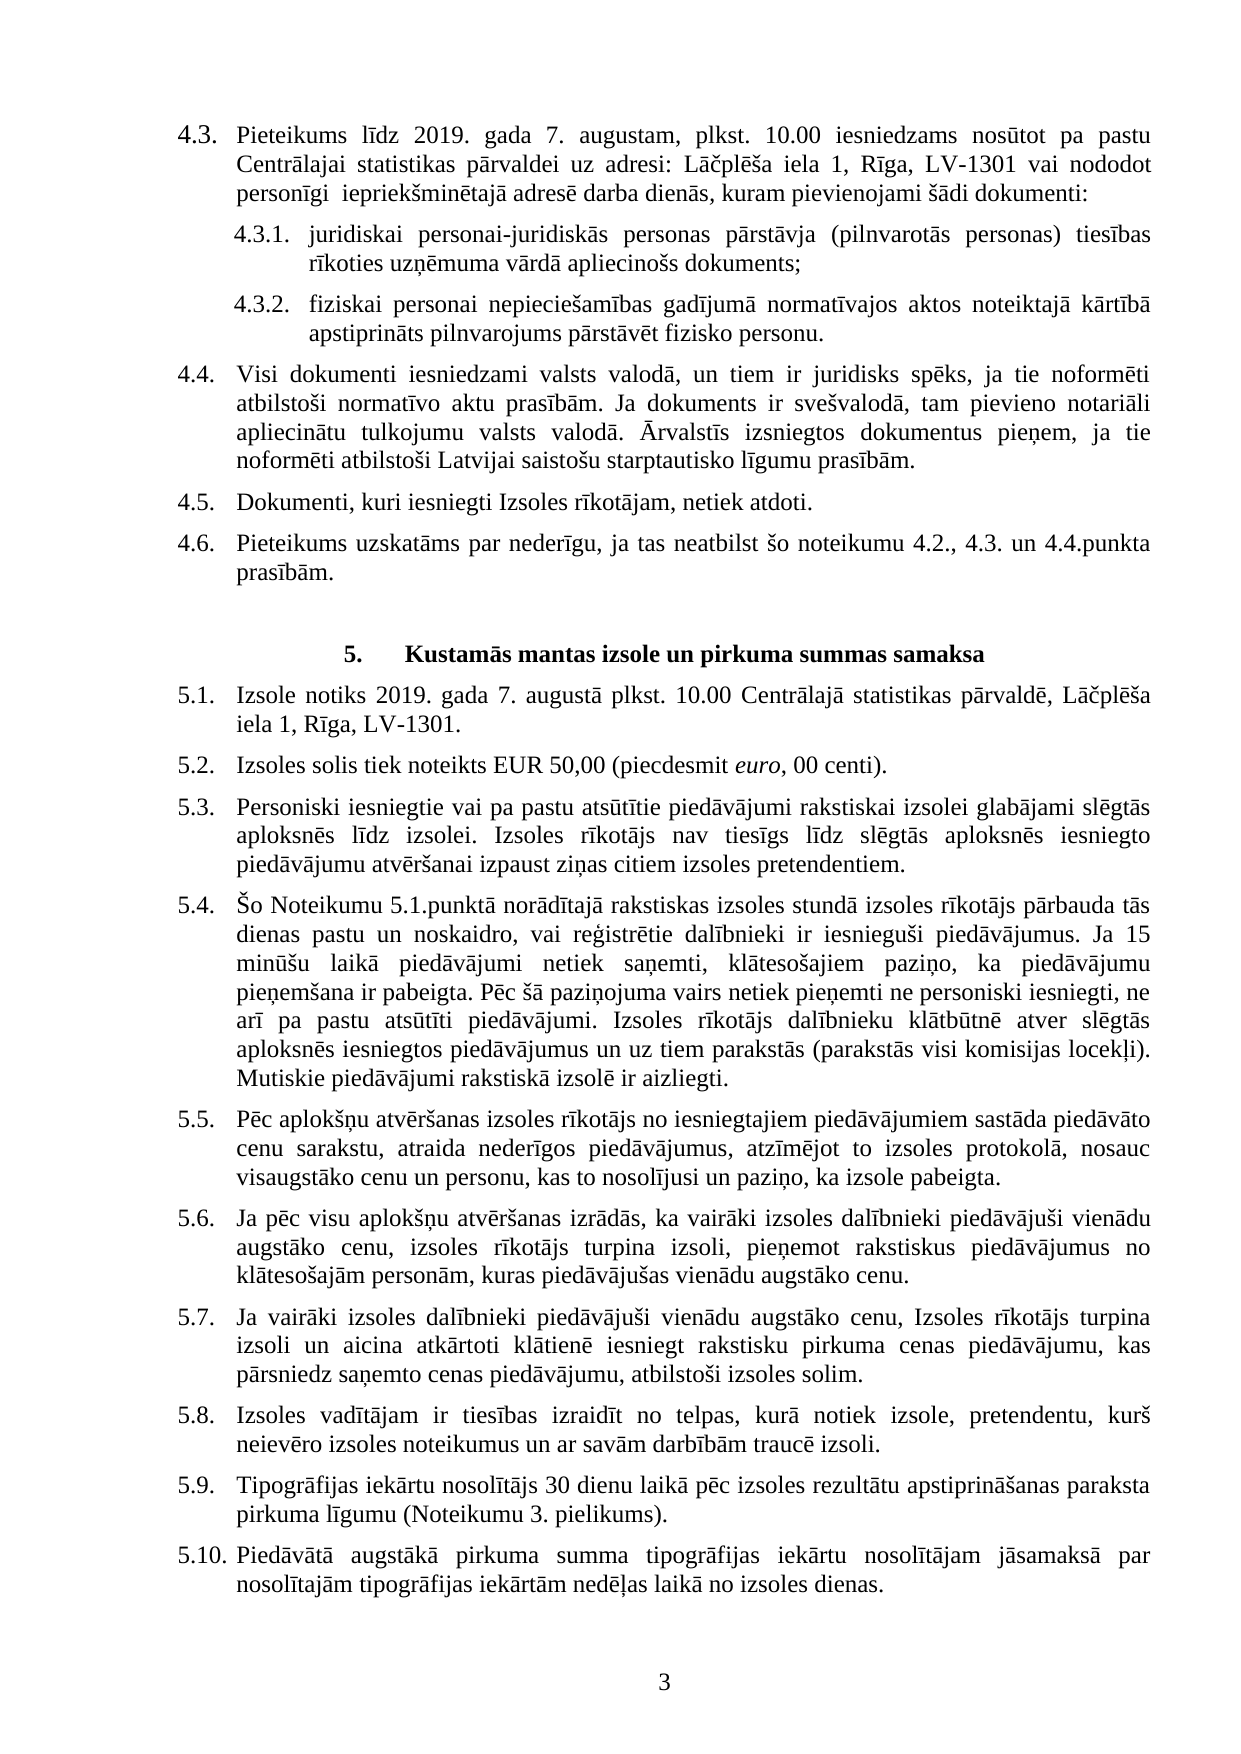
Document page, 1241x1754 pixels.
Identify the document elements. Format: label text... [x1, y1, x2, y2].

list Kustamās mantas izsole un pirkuma summas samaksa [177, 639, 1152, 668]
list Šo Noteikumu 5.1.punktā norādītajā rakstiskas izsoles stundā izsoles rīkotājs pārbauda tās dienas pastu un noskaidro, vai reģistrētie dalībnieki ir iesnieguši piedāvājumus. Ja 15 minūšu laikā piedāvājumi netiek saņemti, klātesošajiem paziņo, ka piedāvājumu pieņemšana ir pabeigta. Pēc šā paziņojuma vairs netiek pieņemti ne personiski iesniegti, ne arī pa pastu atsūtīti piedāvājumi. Izsoles rīkotājs dalībnieku klātbūtnē atver slēgtās aploksnēs iesniegtos piedāvājumus un uz tiem parakstās (parakstās visi komisijas locekļi). Mutiskie piedāvājumi rakstiskā izsolē ir aizliegti. [177, 891, 1152, 1092]
list Pēc aplokšņu atvēršanas izsoles rīkotājs no iesniegtajiem piedāvājumiem sastāda piedāvāto cenu sarakstu, atraida nederīgos piedāvājumus, atzīmējot to izsoles protokolā, nosauc visaugstāko cenu un personu, kas to nosolījusi un paziņo, ka izsole pabeigta. [177, 1104, 1152, 1191]
list Izsole notiks 2019. gada 7. augustā plkst. 10.00 Centrālajā statistikas pārvaldē, Lāčplēša iela 1, Rīga, LV-1301. [177, 681, 1152, 738]
list Dokumenti, kuri iesniegti Izsoles rīkotājam, netiek atdoti. [177, 487, 1152, 516]
list Personiski iesniegtie vai pa pastu atsūtītie piedāvājumi rakstiskai izsolei glabājami slēgtās aploksnēs līdz izsolei. Izsoles rīkotājs nav tiesīgs līdz slēgtās aploksnēs iesniegto piedāvājumu atvēršanai izpaust ziņas citiem izsoles pretendentiem. [177, 792, 1152, 878]
list Pieteikums līdz 2019. gada 7. augustam, plkst. 10.00 iesniedzams nosūtot pa pastu Centrālajai statistikas pārvaldei uz adresi: Lāčplēša iela 1, Rīga, LV-1301 vai nododot personīgi iepriekšminētajā adresē darba dienās, kuram pievienojami šādi dokumenti: [177, 118, 1152, 207]
list Ja pēc visu aplokšņu atvēršanas izrādās, ka vairāki izsoles dalībnieki piedāvājuši vienādu augstāko cenu, izsoles rīkotājs turpina izsoli, pieņemot rakstiskus piedāvājumus no klātesošajām personām, kuras piedāvājušas vienādu augstāko cenu. [177, 1203, 1152, 1289]
list Izsoles solis tiek noteikts EUR 50,00 (piecdesmit euro, 00 centi). [177, 751, 1152, 779]
list juridiskai personai-juridiskās personas pārstāvja (pilnvarotās personas) tiesības rīkoties uzņēmuma vārdā apliecinošs dokuments; [233, 219, 1152, 277]
list Tipogrāfijas iekārtu nosolītājs 30 dienu laikā pēc izsoles rezultātu apstiprināšanas paraksta pirkuma līgumu (Noteikumu 3. pielikums). [177, 1471, 1152, 1528]
list Pieteikums uzskatāms par nederīgu, ja tas neatbilst šo noteikumu 4.2., 4.3. un 4.4.punkta prasībām. [177, 528, 1152, 586]
list fiziskai personai nepieciešamības gadījumā normatīvajos aktos noteiktajā kārtībā apstiprināts pilnvarojums pārstāvēt fizisko personu. [233, 289, 1152, 347]
list Piedāvātā augstākā pirkuma summa tipogrāfijas iekārtu nosolītājam jāsamaksā par nosolītajām tipogrāfijas iekārtām nedēļas laikā no izsoles dienas. [177, 1541, 1152, 1598]
list Izsoles vadītājam ir tiesības izraidīt no telpas, kurā notiek izsole, pretendentu, kurš neievēro izsoles noteikumus un ar savām darbībām traucē izsoli. [177, 1401, 1152, 1458]
list Visi dokumenti iesniedzami valsts valodā, un tiem ir juridisks spēks, ja tie noformēti atbilstoši normatīvo aktu prasībām. Ja dokuments ir svešvalodā, tam pievieno notariāli apliecinātu tulkojumu valsts valodā. Ārvalstīs izsniegtos dokumentus pieņem, ja tie noformēti atbilstoši Latvijai saistošu starptautisko līgumu prasībām. [177, 359, 1152, 474]
list Ja vairāki izsoles dalībnieki piedāvājuši vienādu augstāko cenu, Izsoles rīkotājs turpina izsoli un aicina atkārtoti klātienē iesniegt rakstisku pirkuma cenas piedāvājumu, kas pārsniedz saņemto cenas piedāvājumu, atbilstoši izsoles solim. [177, 1302, 1152, 1388]
